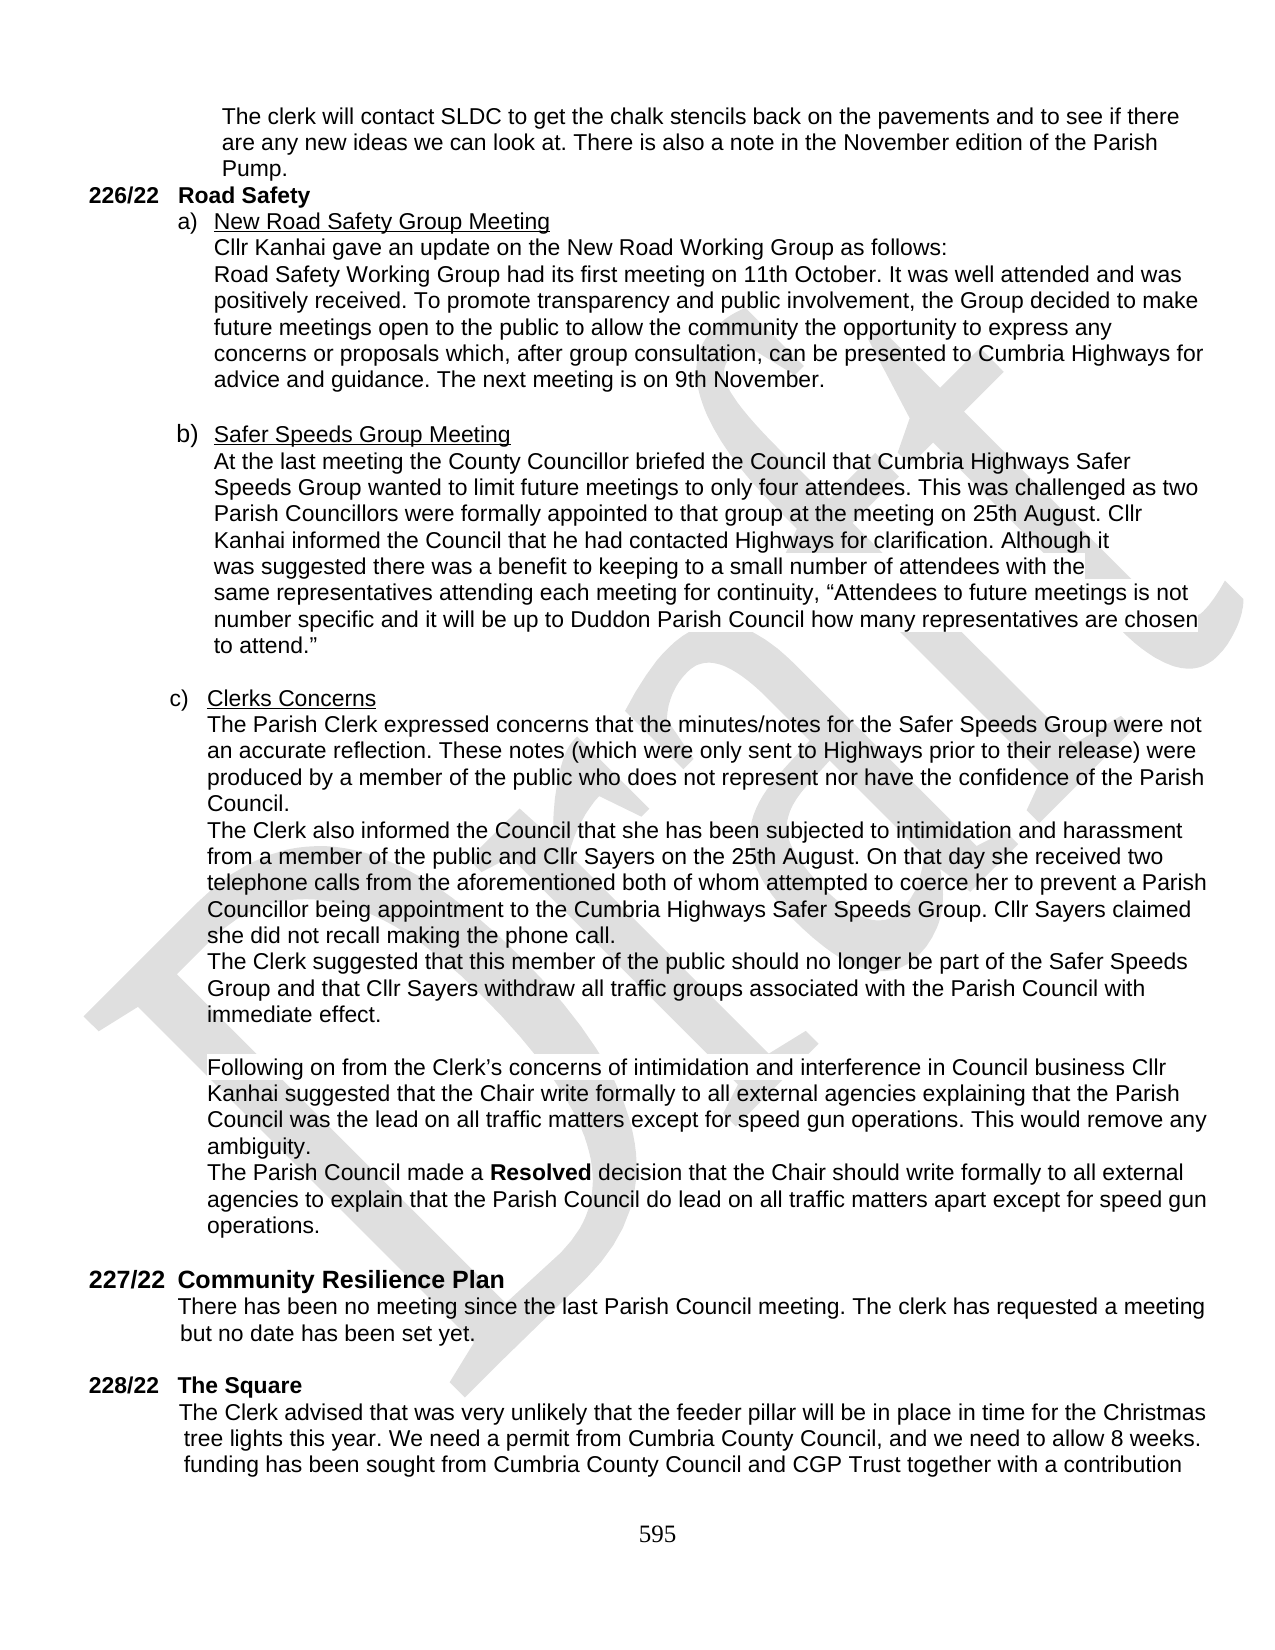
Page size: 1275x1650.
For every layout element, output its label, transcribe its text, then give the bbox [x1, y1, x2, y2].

text The Clerk advised that was very unlikely that the feeder pillar will be in place in time for the Christmas [177, 1399, 1211, 1425]
text but no date has been set yet. [89, 1320, 1211, 1346]
text 228/22 The Square [89, 1372, 1211, 1399]
text The Clerk suggested that this member of the public should no longer be part of the Safer Speeds Group and that Cllr Sayers withdraw all traffic groups associated with the Parish Council with immediate effect. [207, 948, 1211, 1027]
text There has been no meeting since the last Parish Council meeting. The clerk has requested a meeting [89, 1293, 1211, 1320]
text Cllr Kanhai gave an update on the New Road Working Group as follows: [214, 234, 1211, 261]
text The clerk will contact SLDC to get the chalk stencils back on the pavements and to see if there are any new ideas we can look at. There is also a note in the November edition of the Parish Pump. [222, 103, 1211, 182]
text The Clerk also informed the Council that she has been subjected to intimidation and harassment from a member of the public and Cllr Sayers on the 25th August. On that day she received two telephone calls from the aforementioned both of whom attempted to coerce her to prevent a Parish Councillor being appointment to the Cumbria Highways Safer Speeds Group. Cllr Sayers claimed she did not recall making the phone call. [207, 817, 1211, 948]
text Road Safety Working Group had its first meeting on 11th October. It was well attended and was positively received. To promote transparency and public involvement, the Group decided to make future meetings open to the public to allow the community the opportunity to express any concerns or proposals which, after group consultation, can be presented to Cumbria Highways for advice and guidance. The next meeting is on 9th November. [214, 261, 1211, 392]
text The Parish Council made a Resolved decision that the Chair should write formally to all external agencies to explain that the Parish Council do lead on all traffic matters apart except for speed gun operations. [207, 1159, 1211, 1238]
list Clerks Concerns [169, 685, 1211, 711]
text Following on from the Clerk’s concerns of intimidation and interference in Council business Cllr Kanhai suggested that the Chair write formally to all external agencies explaining that the Parish Council was the lead on all traffic matters except for speed gun operations. This would remove any ambiguity. [207, 1054, 1211, 1159]
list Safer Speeds Group Meeting [176, 419, 1211, 448]
text funding has been sought from Cumbria County Council and CGP Trust together with a contribution [177, 1451, 1211, 1478]
text 226/22 Road Safety [89, 182, 1211, 208]
text At the last meeting the County Councillor briefed the Council that Cumbria Highways Safer Speeds Group wanted to limit future meetings to only four attendees. This was challenged as two Parish Councillors were formally appointed to that group at the meeting on 25th August. Cllr Kanhai informed the Council that he had contacted Highways for clarification. Although it was suggested there was a benefit to keeping to a small number of attendees with the same representatives attending each meeting for continuity, “Attendees to future meetings is not number specific and it will be up to Duddon Parish Council how many representatives are chosen to attend.” [214, 448, 1211, 658]
text 227/22 Community Resilience Plan [89, 1264, 1211, 1293]
text tree lights this year. We need a permit from Cumbria County Council, and we need to allow 8 weeks. [177, 1425, 1211, 1451]
list New Road Safety Group Meeting [177, 208, 1211, 234]
text The Parish Clerk expressed concerns that the minutes/notes for the Safer Speeds Group were not an accurate reflection. These notes (which were only sent to Highways prior to their release) were produced by a member of the public who does not represent nor have the confidence of the Parish Council. [207, 711, 1211, 817]
